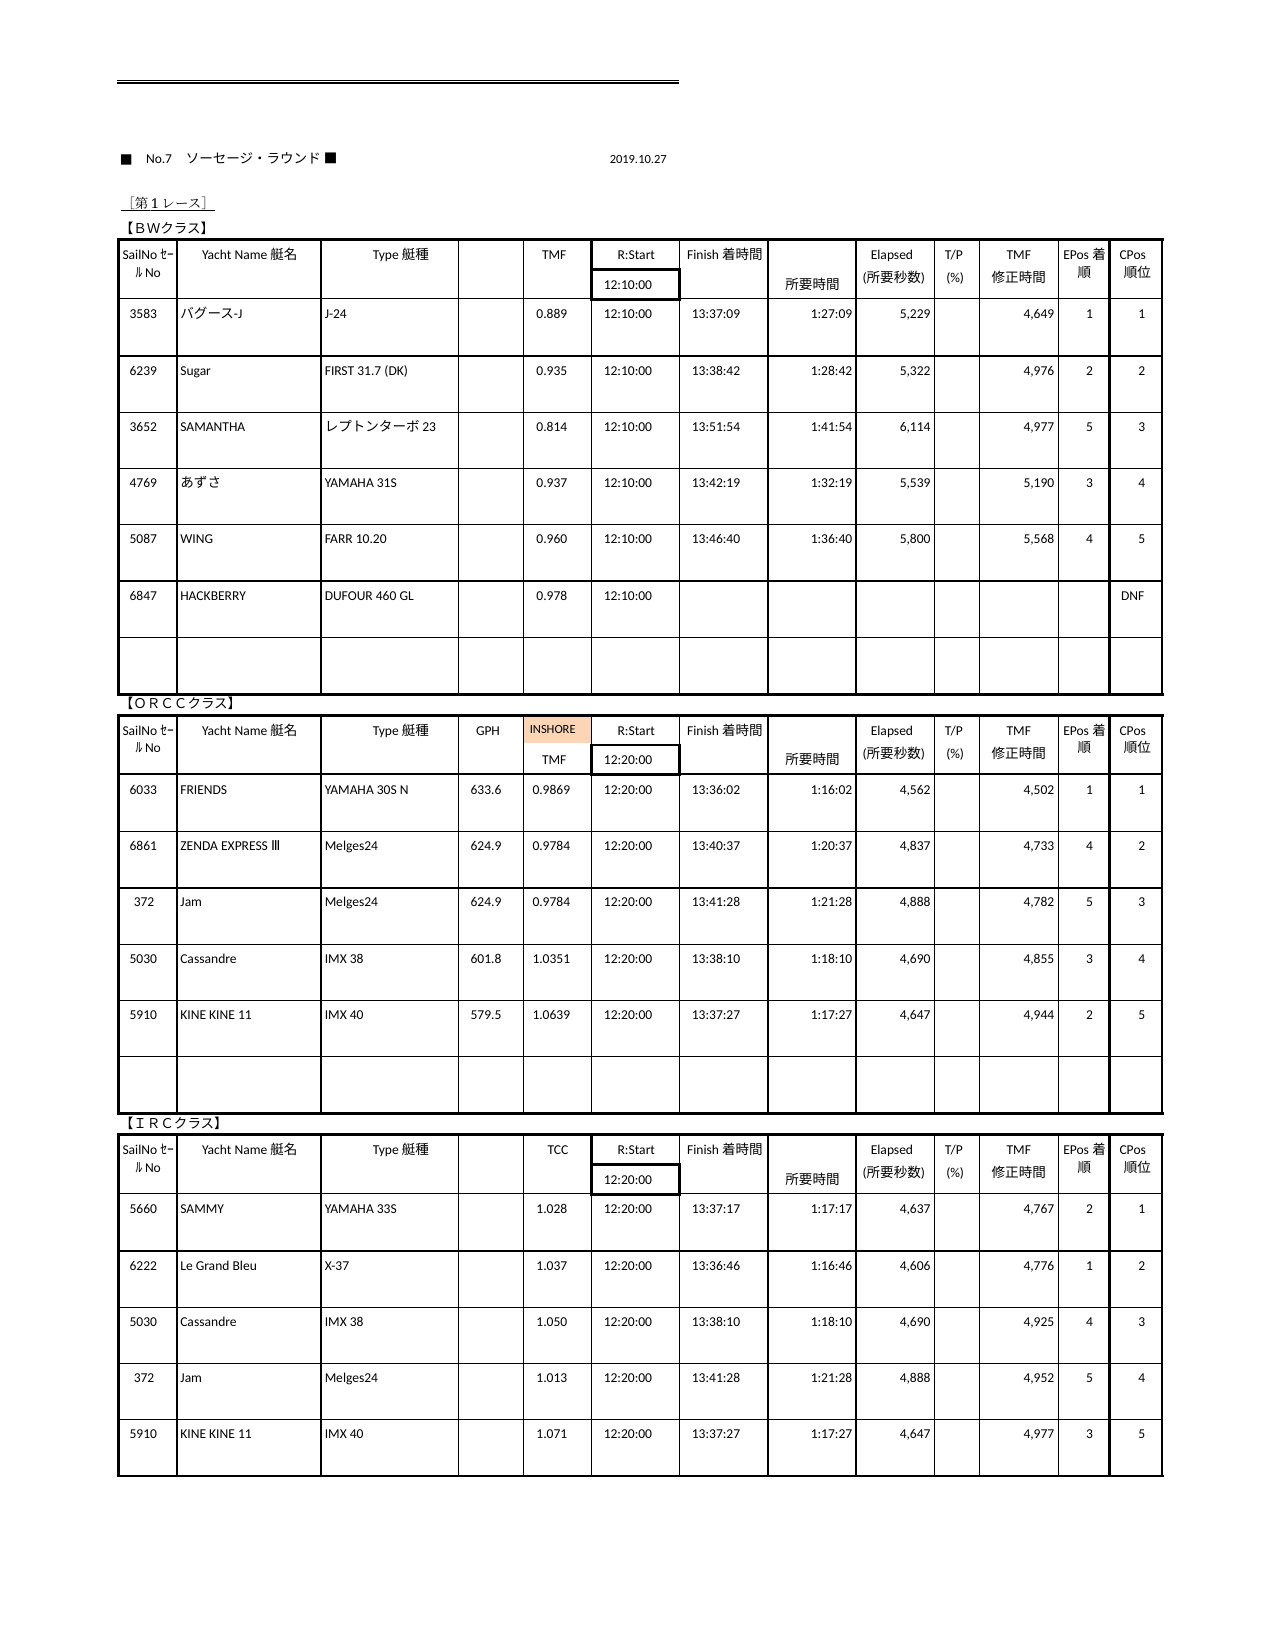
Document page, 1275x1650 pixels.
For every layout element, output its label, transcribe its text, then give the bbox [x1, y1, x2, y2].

table_cell 13:36:02 [680, 775, 767, 831]
text ■ No.7 ソーセージ・ラウンド ■ 2019.10.27 [119, 150, 1125, 167]
table_cell 5,322 [857, 357, 934, 412]
table_cell Jam [178, 1364, 320, 1419]
table_cell 0.937 [524, 469, 591, 524]
table_header Type 艇種 [322, 717, 458, 773]
table_cell [980, 638, 1058, 693]
table_cell 1:20:37 [769, 832, 855, 887]
table_cell IMX 40 [322, 1420, 458, 1475]
table_cell J-24 [322, 299, 458, 355]
table_header TMF 修正時間 [980, 1136, 1058, 1193]
table_cell 12:10:00 [592, 357, 679, 412]
table_header EPos 着順 [1059, 1136, 1108, 1193]
table_cell 3 [1059, 469, 1108, 524]
table_header SailNo ｾｰﾙNo [120, 241, 176, 298]
table_cell SAMANTHA [178, 413, 320, 468]
table_cell 4,637 [857, 1194, 934, 1250]
table_cell 4,952 [980, 1364, 1058, 1419]
table_cell KINE KINE 11 [178, 1001, 320, 1056]
table_header CPos 順位 [1111, 717, 1161, 773]
table_cell 4,977 [980, 1420, 1058, 1475]
table_cell 4 [1059, 1308, 1108, 1363]
table_header T/P (%) [935, 1136, 979, 1193]
table_cell 4,649 [980, 299, 1058, 355]
table_cell [935, 413, 979, 468]
table_cell IMX 38 [322, 1308, 458, 1363]
table_cell [935, 775, 979, 831]
table_header Yacht Name 艇名 [178, 241, 320, 298]
table_cell [857, 1057, 934, 1112]
table_cell [769, 1057, 855, 1112]
table_header T/P (%) [935, 717, 979, 773]
table_cell 12:20:00 [592, 1196, 679, 1250]
table_cell 0.9869 [524, 775, 591, 831]
table_cell Cassandre [178, 1308, 320, 1363]
table_cell YAMAHA 33S [322, 1194, 458, 1250]
table_cell 624.9 [459, 832, 523, 887]
table_cell 6,114 [857, 413, 934, 468]
table_cell 4,502 [980, 775, 1058, 831]
table_cell 4,855 [980, 945, 1058, 1000]
table_header CPos 順位 [1111, 1136, 1161, 1193]
table_cell 4 [1059, 525, 1108, 580]
table_cell DUFOUR 460 GL [322, 582, 458, 637]
table_cell 4,977 [980, 413, 1058, 468]
table_header 所要時間 [769, 717, 855, 773]
table_cell 5 [1059, 1364, 1108, 1419]
table_cell FRIENDS [178, 775, 320, 831]
table_cell [459, 1308, 523, 1363]
table_cell [459, 1252, 523, 1307]
table_cell 372 [120, 889, 176, 943]
table_cell [322, 1057, 458, 1112]
table_cell [524, 1057, 591, 1112]
table_cell 3 [1111, 1308, 1161, 1363]
table_cell [459, 1194, 523, 1250]
table_cell 4,782 [980, 889, 1058, 943]
table_cell 4,976 [980, 357, 1058, 412]
table_cell 4,888 [857, 1364, 934, 1419]
table_cell [459, 357, 523, 412]
table_cell [459, 582, 523, 637]
table_cell [459, 1057, 523, 1112]
table_cell 6861 [120, 832, 176, 887]
table_cell 0.978 [524, 582, 591, 637]
table_cell 6222 [120, 1252, 176, 1307]
table_cell Melges24 [322, 832, 458, 887]
table_cell 12:10:00 [593, 271, 678, 298]
table_cell 12:20:00 [592, 1308, 679, 1363]
table_cell 1:32:19 [769, 469, 855, 524]
table_cell [935, 1057, 979, 1112]
table_cell [680, 638, 767, 693]
table_cell 13:42:19 [680, 469, 767, 524]
table_cell 2 [1111, 832, 1161, 887]
table_cell [1059, 1057, 1108, 1112]
table_cell [459, 525, 523, 580]
table_cell 5,229 [857, 299, 934, 355]
table_cell Melges24 [322, 1364, 458, 1419]
table_cell 1:17:27 [769, 1420, 855, 1475]
table_header R:Start [593, 241, 679, 268]
table_cell 4,925 [980, 1308, 1058, 1363]
table_cell Sugar [178, 357, 320, 412]
table_cell 4 [1111, 469, 1161, 524]
table_cell [524, 638, 591, 693]
table_cell バグース-J [178, 299, 320, 355]
table_cell 1.013 [524, 1364, 591, 1419]
table_cell 5 [1111, 1001, 1161, 1056]
table_cell 4,647 [857, 1001, 934, 1056]
table_cell 12:20:00 [592, 1420, 679, 1475]
table_header Finish 着時間 [680, 717, 767, 773]
table_cell 5 [1059, 413, 1108, 468]
table_cell 4 [1111, 1364, 1161, 1419]
table_cell 5,539 [857, 469, 934, 524]
table_cell 12:20:00 [592, 945, 679, 1000]
table_cell [120, 1057, 176, 1112]
table_cell 1 [1111, 775, 1161, 831]
table_cell [935, 1252, 979, 1307]
table_cell あずさ [178, 469, 320, 524]
table_cell 3 [1111, 413, 1161, 468]
table_cell 13:38:10 [680, 945, 767, 1000]
table_cell [935, 889, 979, 943]
table_cell 12:20:00 [592, 1001, 679, 1056]
table_header TMF 修正時間 [980, 241, 1058, 298]
table_cell 1:18:10 [769, 945, 855, 1000]
table_cell 1:28:42 [769, 357, 855, 412]
table_cell 6847 [120, 582, 176, 637]
table_cell 12:20:00 [592, 832, 679, 887]
table_cell [459, 638, 523, 693]
table_cell 4769 [120, 469, 176, 524]
table_cell [769, 582, 855, 637]
table_header Elapsed (所要秒数) [857, 1136, 934, 1193]
table_header Finish 着時間 [680, 241, 767, 298]
table_cell 5910 [120, 1001, 176, 1056]
table_cell 1:36:40 [769, 525, 855, 580]
table_cell FARR 10.20 [322, 525, 458, 580]
table_cell 12:10:00 [592, 525, 679, 580]
table_cell [935, 1194, 979, 1250]
table_cell 12:20:00 [592, 776, 679, 831]
table_cell [935, 1420, 979, 1475]
table_cell 1 [1059, 1252, 1108, 1307]
table_cell [935, 832, 979, 887]
table_cell [935, 1001, 979, 1056]
table_cell HACKBERRY [178, 582, 320, 637]
table_cell 1:16:02 [769, 775, 855, 831]
table_cell 2 [1059, 1001, 1108, 1056]
table_header TMF 修正時間 [980, 717, 1058, 773]
table_cell 13:37:27 [680, 1420, 767, 1475]
table_header INSHORE [524, 717, 591, 743]
table_cell レプトンターボ23 [322, 413, 458, 468]
table_header EPos 着順 [1059, 717, 1108, 773]
table_cell 13:37:27 [680, 1001, 767, 1056]
table_cell [680, 1057, 767, 1112]
table_cell 4 [1111, 945, 1161, 1000]
table_cell 3 [1059, 1420, 1108, 1475]
table_cell 13:37:17 [680, 1194, 767, 1250]
table_cell 12:20:00 [592, 889, 679, 943]
table_cell 1.0351 [524, 945, 591, 1000]
table_cell 0.9784 [524, 889, 591, 943]
table_cell 5030 [120, 1308, 176, 1363]
table_header Type 艇種 [322, 241, 458, 298]
table_cell 2 [1111, 357, 1161, 412]
table_header Yacht Name 艇名 [178, 717, 320, 773]
table_cell 13:38:42 [680, 357, 767, 412]
table_cell [680, 582, 767, 637]
table_cell 0.889 [524, 299, 591, 355]
table_cell Melges24 [322, 889, 458, 943]
table_cell [1111, 638, 1161, 693]
table_header Elapsed (所要秒数) [857, 717, 934, 773]
table_header CPos 順位 [1111, 241, 1161, 298]
table_cell [935, 1308, 979, 1363]
table_cell 12:20:00 [592, 1364, 679, 1419]
table_cell 1:17:17 [769, 1194, 855, 1250]
table_cell [935, 1364, 979, 1419]
table_cell [459, 413, 523, 468]
table_cell IMX 38 [322, 945, 458, 1000]
table_header SailNo ｾｰﾙNo [120, 1136, 176, 1193]
table_cell 4,776 [980, 1252, 1058, 1307]
table_cell X-37 [322, 1252, 458, 1307]
table_cell 4,690 [857, 1308, 934, 1363]
table_header R:Start [593, 1136, 679, 1163]
text 【ＯＲＣＣクラス】 [119, 696, 1125, 712]
table_cell 1:41:54 [769, 413, 855, 468]
table_cell 4,690 [857, 945, 934, 1000]
table_cell [1111, 1057, 1161, 1112]
table_cell 1:18:10 [769, 1308, 855, 1363]
table_header [459, 241, 523, 298]
table_cell 5030 [120, 945, 176, 1000]
table_cell 12:10:00 [592, 413, 679, 468]
table_cell 13:51:54 [680, 413, 767, 468]
table_cell [592, 638, 679, 693]
table_cell 13:46:40 [680, 525, 767, 580]
table_cell 2 [1111, 1252, 1161, 1307]
table_cell SAMMY [178, 1194, 320, 1250]
table_cell 372 [120, 1364, 176, 1419]
table_cell [459, 299, 523, 355]
table_cell 1:27:09 [769, 299, 855, 355]
table_cell 4,562 [857, 775, 934, 831]
table_cell 6239 [120, 357, 176, 412]
text 【ＩＲＣクラス】 [119, 1115, 1125, 1132]
table_cell [459, 1364, 523, 1419]
table_cell Jam [178, 889, 320, 943]
table_cell 0.814 [524, 413, 591, 468]
table_cell TMF [524, 744, 590, 773]
table_cell [935, 357, 979, 412]
table_cell 5910 [120, 1420, 176, 1475]
table_cell [935, 299, 979, 355]
table_cell [769, 638, 855, 693]
table_cell 1 [1059, 775, 1108, 831]
table_cell 4,733 [980, 832, 1058, 887]
table_cell YAMAHA 30S N [322, 775, 458, 831]
table_cell 601.8 [459, 945, 523, 1000]
table_cell 5087 [120, 525, 176, 580]
table_cell 2 [1059, 1194, 1108, 1250]
table_cell Cassandre [178, 945, 320, 1000]
table_cell 4,888 [857, 889, 934, 943]
table_header [459, 1136, 523, 1193]
table_cell 12:10:00 [592, 582, 679, 637]
table_cell [857, 582, 934, 637]
table_cell 5,568 [980, 525, 1058, 580]
table_cell 12:20:00 [593, 746, 678, 773]
table_cell [459, 1420, 523, 1475]
table_header Finish 着時間 [680, 1136, 767, 1193]
table_cell [935, 469, 979, 524]
table_cell 1.071 [524, 1420, 591, 1475]
table_cell [935, 638, 979, 693]
table_cell 4,944 [980, 1001, 1058, 1056]
table_cell 0.935 [524, 357, 591, 412]
table_cell 1 [1059, 299, 1108, 355]
table_cell [322, 638, 458, 693]
table_cell 1.037 [524, 1252, 591, 1307]
table_cell 12:20:00 [593, 1166, 678, 1193]
table_cell 13:41:28 [680, 1364, 767, 1419]
table_cell 1.0639 [524, 1001, 591, 1056]
table_header Yacht Name 艇名 [178, 1136, 320, 1193]
table_cell 12:20:00 [592, 1252, 679, 1307]
table_cell 13:41:28 [680, 889, 767, 943]
table_cell 5660 [120, 1194, 176, 1250]
table_cell 1 [1111, 1194, 1161, 1250]
table_cell FIRST 31.7 (DK) [322, 357, 458, 412]
table_cell 4,647 [857, 1420, 934, 1475]
table_cell 1:16:46 [769, 1252, 855, 1307]
table_cell 13:40:37 [680, 832, 767, 887]
table_cell 3583 [120, 299, 176, 355]
table_cell 4,606 [857, 1252, 934, 1307]
table_cell 1:21:28 [769, 889, 855, 943]
table_cell [935, 582, 979, 637]
table_cell [459, 469, 523, 524]
table_cell 5,190 [980, 469, 1058, 524]
table_cell 6033 [120, 775, 176, 831]
table_cell 0.9784 [524, 832, 591, 887]
table_cell [120, 638, 176, 693]
table_header TCC [524, 1136, 590, 1193]
table_cell 579.5 [459, 1001, 523, 1056]
table_cell WING [178, 525, 320, 580]
table_cell 5 [1111, 525, 1161, 580]
table_cell [592, 1057, 679, 1112]
table_cell 3 [1059, 945, 1108, 1000]
table_cell IMX 40 [322, 1001, 458, 1056]
table_header 所要時間 [769, 241, 855, 298]
table_cell [178, 638, 320, 693]
table_cell KINE KINE 11 [178, 1420, 320, 1475]
table_cell DNF [1111, 582, 1161, 637]
table_cell [980, 582, 1058, 637]
table_cell 12:10:00 [592, 301, 679, 355]
table_cell 13:36:46 [680, 1252, 767, 1307]
table_cell 12:10:00 [592, 469, 679, 524]
table_cell YAMAHA 31S [322, 469, 458, 524]
table_cell 1.028 [524, 1194, 591, 1250]
table_cell 1.050 [524, 1308, 591, 1363]
table_cell [935, 945, 979, 1000]
table_cell 1 [1111, 299, 1161, 355]
table_cell [178, 1057, 320, 1112]
table_cell ZENDA EXPRESS Ⅲ [178, 832, 320, 887]
table_cell 1:17:27 [769, 1001, 855, 1056]
table_cell 4,767 [980, 1194, 1058, 1250]
table_header SailNo ｾｰﾙNo [120, 717, 176, 773]
table_cell 4,837 [857, 832, 934, 887]
table_cell 3 [1111, 889, 1161, 943]
table_cell 13:38:10 [680, 1308, 767, 1363]
table_header T/P (%) [935, 241, 979, 298]
table_cell 2 [1059, 357, 1108, 412]
table_cell 5 [1059, 889, 1108, 943]
table_cell 13:37:09 [680, 299, 767, 355]
table_cell 0.960 [524, 525, 591, 580]
table_cell 3652 [120, 413, 176, 468]
table_cell [980, 1057, 1058, 1112]
text 【ＢＷクラス】 [119, 220, 1125, 237]
table_cell [1059, 582, 1108, 637]
table_header 所要時間 [769, 1136, 855, 1193]
table_header Elapsed (所要秒数) [857, 241, 934, 298]
table_cell [857, 638, 934, 693]
table_header Type 艇種 [322, 1136, 458, 1193]
table_cell 1:21:28 [769, 1364, 855, 1419]
table_cell 5,800 [857, 525, 934, 580]
table_cell [1059, 638, 1108, 693]
table_cell 633.6 [459, 775, 523, 831]
table_header TMF [524, 241, 590, 298]
table_cell Le Grand Bleu [178, 1252, 320, 1307]
table_cell 624.9 [459, 889, 523, 943]
table_cell 4 [1059, 832, 1108, 887]
table_cell [935, 525, 979, 580]
text ［第1レース］ [121, 193, 1125, 213]
table_header R:Start [592, 717, 679, 743]
table_cell 5 [1111, 1420, 1161, 1475]
table_header GPH [459, 717, 523, 773]
table_header EPos 着順 [1059, 241, 1108, 298]
